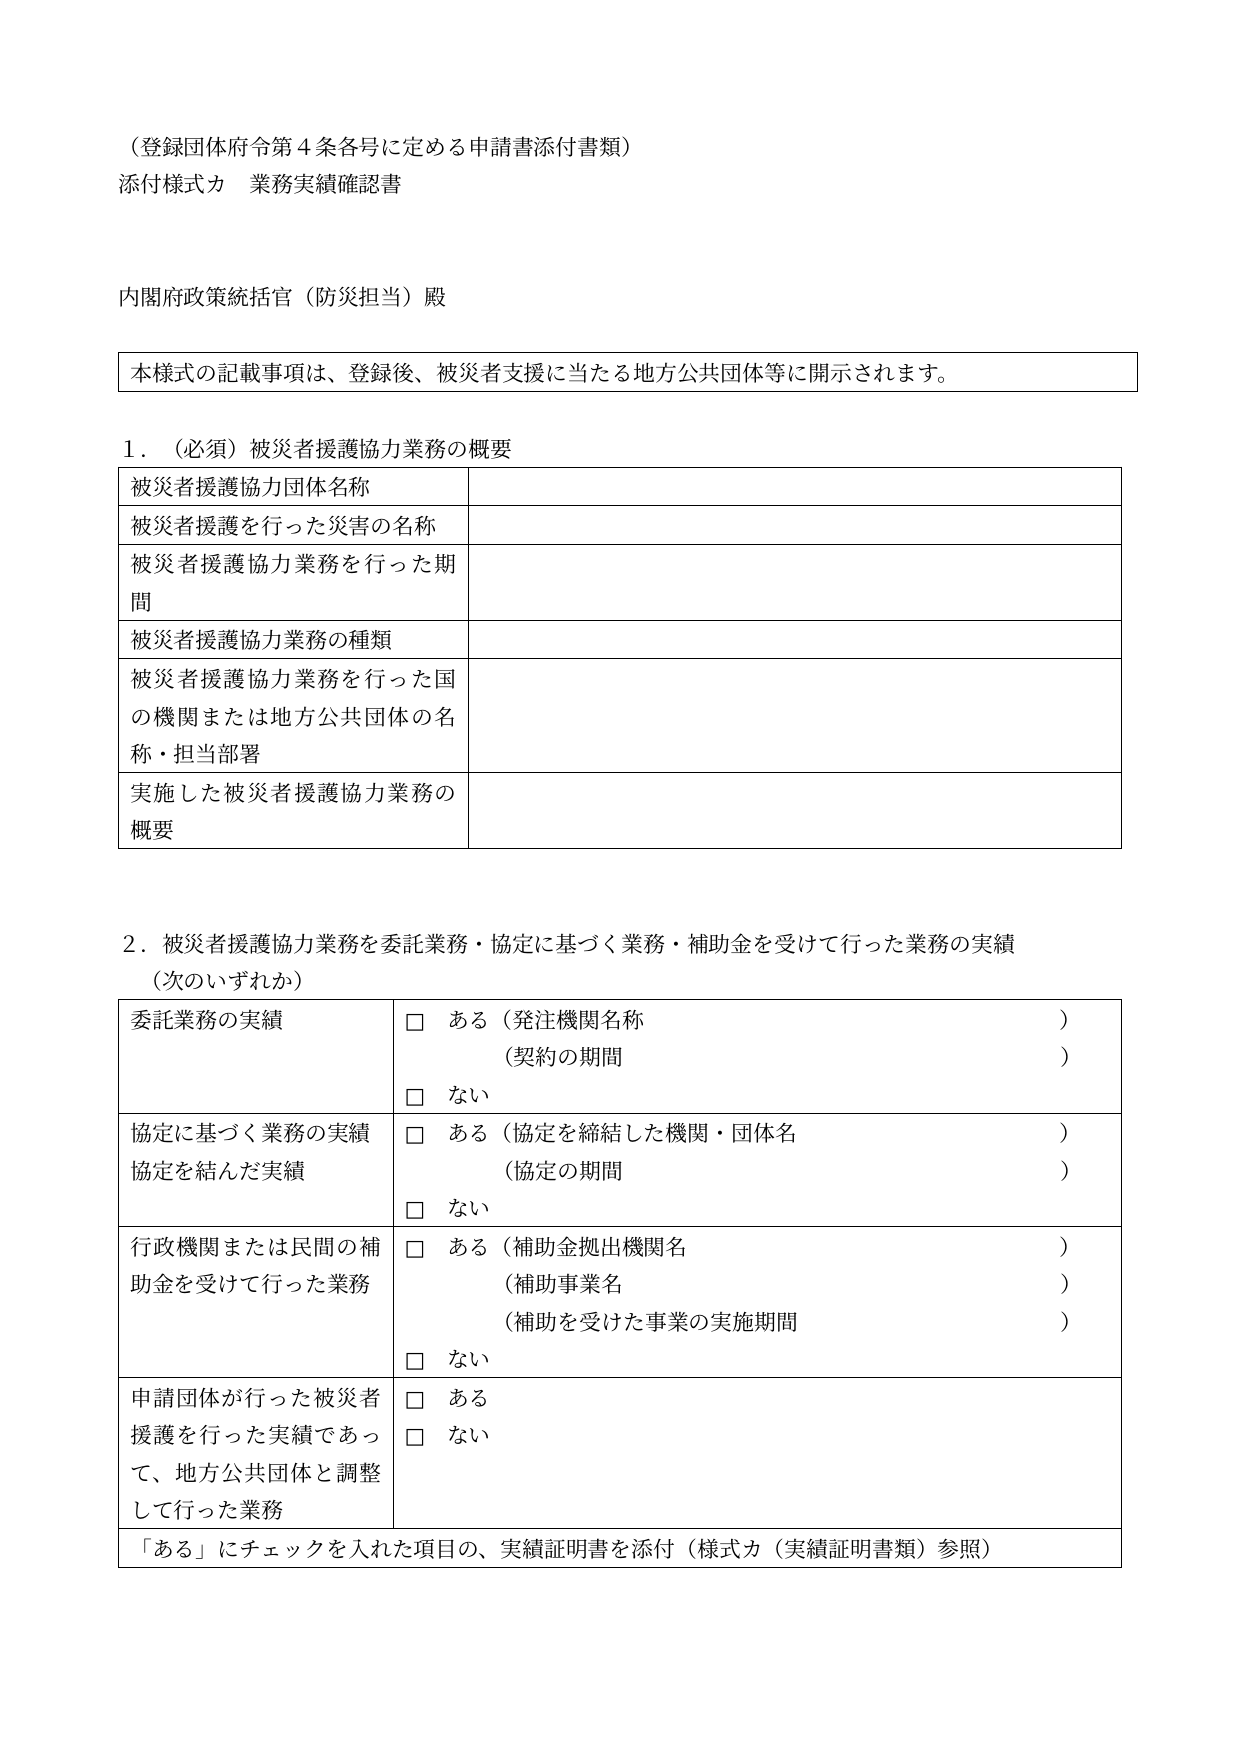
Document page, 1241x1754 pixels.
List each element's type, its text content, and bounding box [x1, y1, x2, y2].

table_header □ ある（発注機関名称 ） （契約の期間 ） □ ない [394, 1000, 1121, 1112]
table_cell 被災者援護協力業務の種類 [119, 621, 468, 658]
table_cell 行政機関または民間の補助金を受けて行った業務 [119, 1227, 393, 1377]
text ２．被災者援護協力業務を委託業務・協定に基づく業務・補助金を受けて行った業務の実績 [118, 924, 1122, 961]
table_cell 被災者援護協力業務を行った国の機関または地方公共団体の名称・担当部署 [119, 659, 468, 772]
table_cell [469, 545, 1121, 620]
table_cell □ ある（協定を締結した機関・団体名 ） （協定の期間 ） □ ない [394, 1114, 1121, 1226]
table_cell [469, 659, 1121, 772]
table_cell 「ある」にチェックを入れた項目の、実績証明書を添付（様式カ（実績証明書類）参照） [119, 1529, 1121, 1567]
table_cell 実施した被災者援護協力業務の概要 [119, 773, 468, 848]
text （登録団体府令第４条各号に定める申請書添付書類） [118, 127, 1122, 164]
table_header 委託業務の実績 [119, 1000, 393, 1112]
text １．（必須）被災者援護協力業務の概要 [118, 429, 1122, 467]
table_cell 協定に基づく業務の実績 協定を結んだ実績 [119, 1114, 393, 1226]
text （次のいずれか） [118, 961, 1122, 999]
text 添付様式カ 業務実績確認書 [118, 164, 1122, 202]
table_cell □ ある（補助金拠出機関名 ） （補助事業名 ） （補助を受けた事業の実施期間 ） □ ない [394, 1227, 1121, 1377]
table_header 被災者援護協力団体名称 [119, 468, 468, 505]
text 内閣府政策統括官（防災担当）殿 [118, 277, 1122, 314]
table_cell [469, 773, 1121, 848]
table_cell □ ある □ ない [394, 1378, 1121, 1528]
table_cell 被災者援護を行った災害の名称 [119, 506, 468, 544]
table_header [469, 468, 1121, 505]
table_cell 被災者援護協力業務を行った期間 [119, 545, 468, 620]
table_header 本様式の記載事項は、登録後、被災者支援に当たる地方公共団体等に開示されます。 [119, 353, 1137, 391]
table_cell 申請団体が行った被災者援護を行った実績であって、地方公共団体と調整して行った業務 [119, 1378, 393, 1528]
table_cell [469, 506, 1121, 544]
table_cell [469, 621, 1121, 658]
